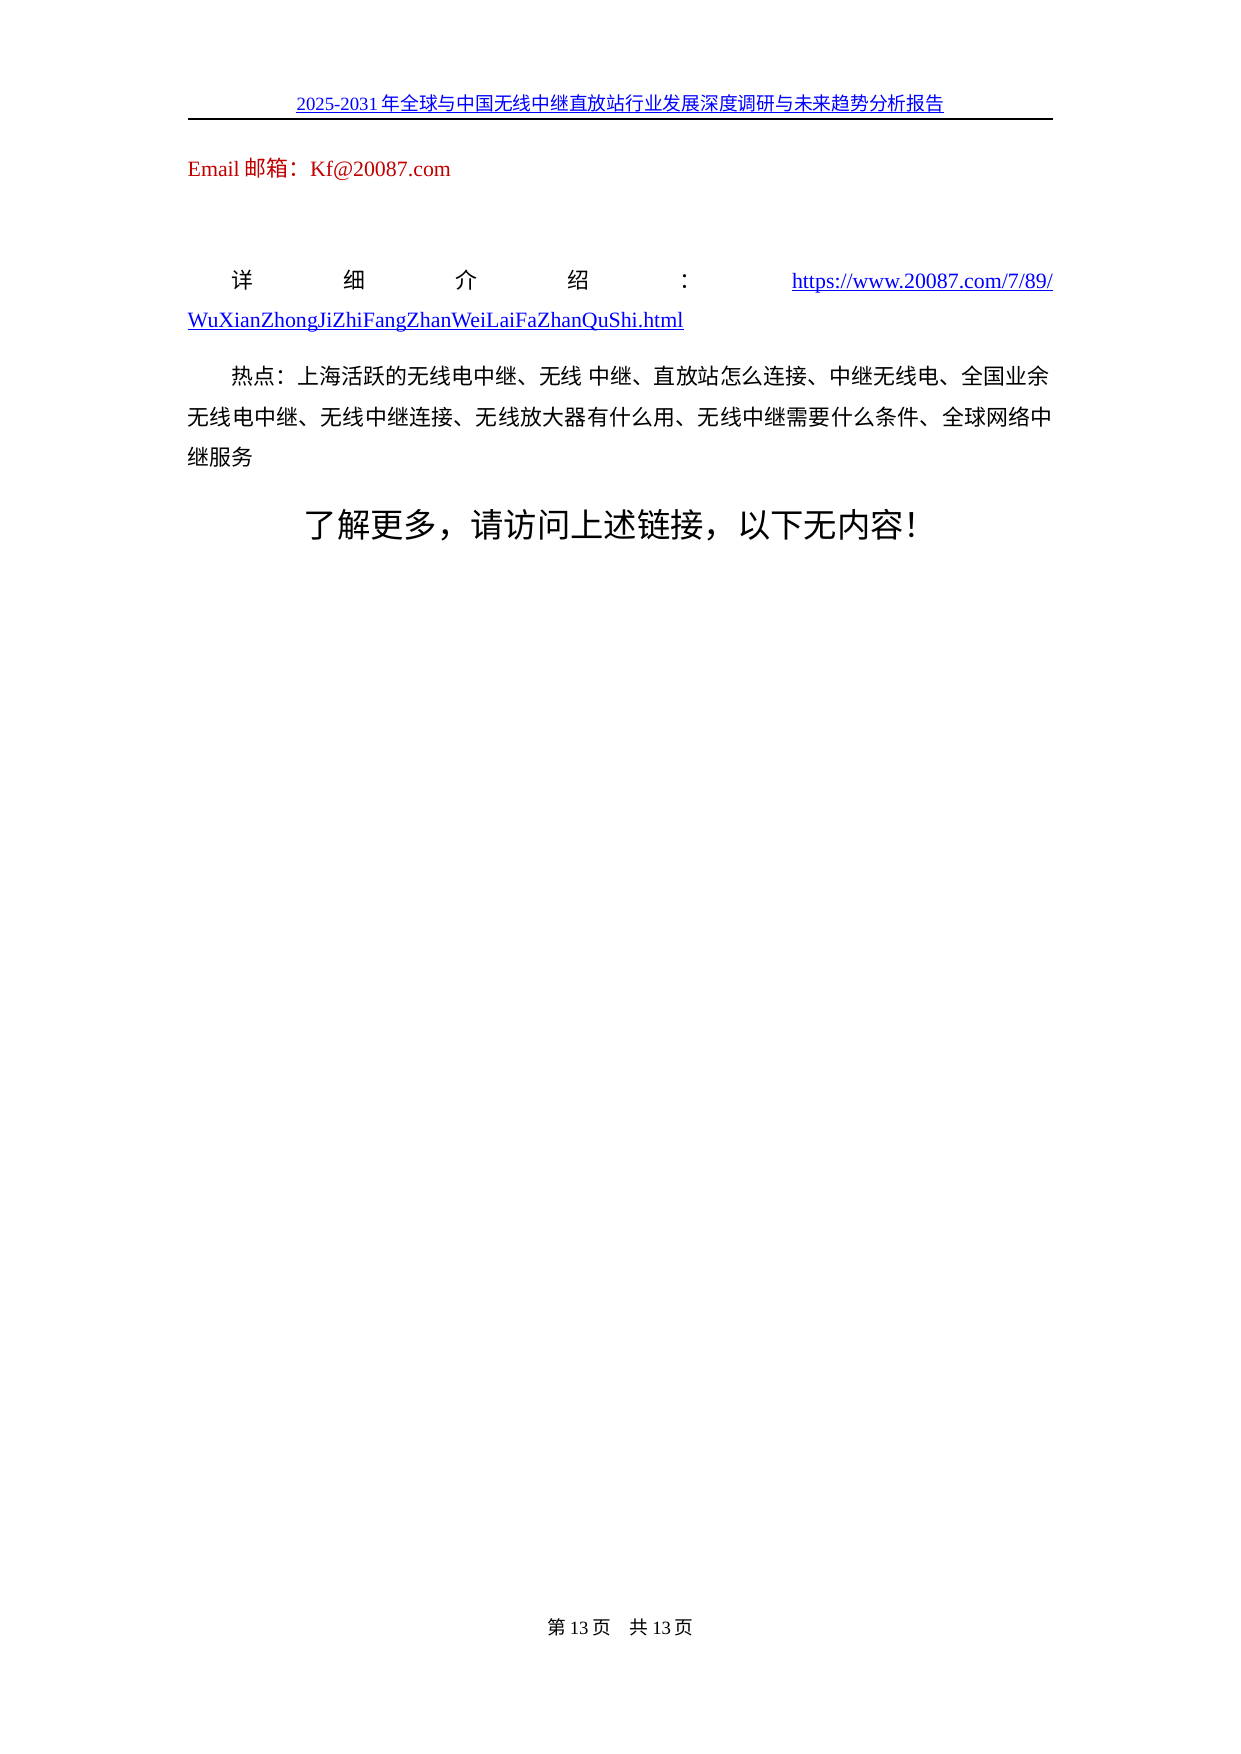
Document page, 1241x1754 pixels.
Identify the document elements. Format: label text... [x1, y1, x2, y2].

text 热点：上海活跃的无线电中继、无线 中继、直放站怎么连接、中继无线电、全国业余无线电中继、无线中继连接、无线放大器有什么用、无线中继需要什么条件、全球网络中继服务 [187, 359, 1053, 472]
text 详细介绍：https://www.20087.com/7/89/WuXianZhongJiZhiFangZhanWeiLaiFaZhanQuShi.html [187, 263, 1053, 336]
text Email邮箱：Kf@20087.com [187, 150, 1053, 183]
title 了解更多，请访问上述链接，以下无内容！ [187, 490, 1053, 555]
